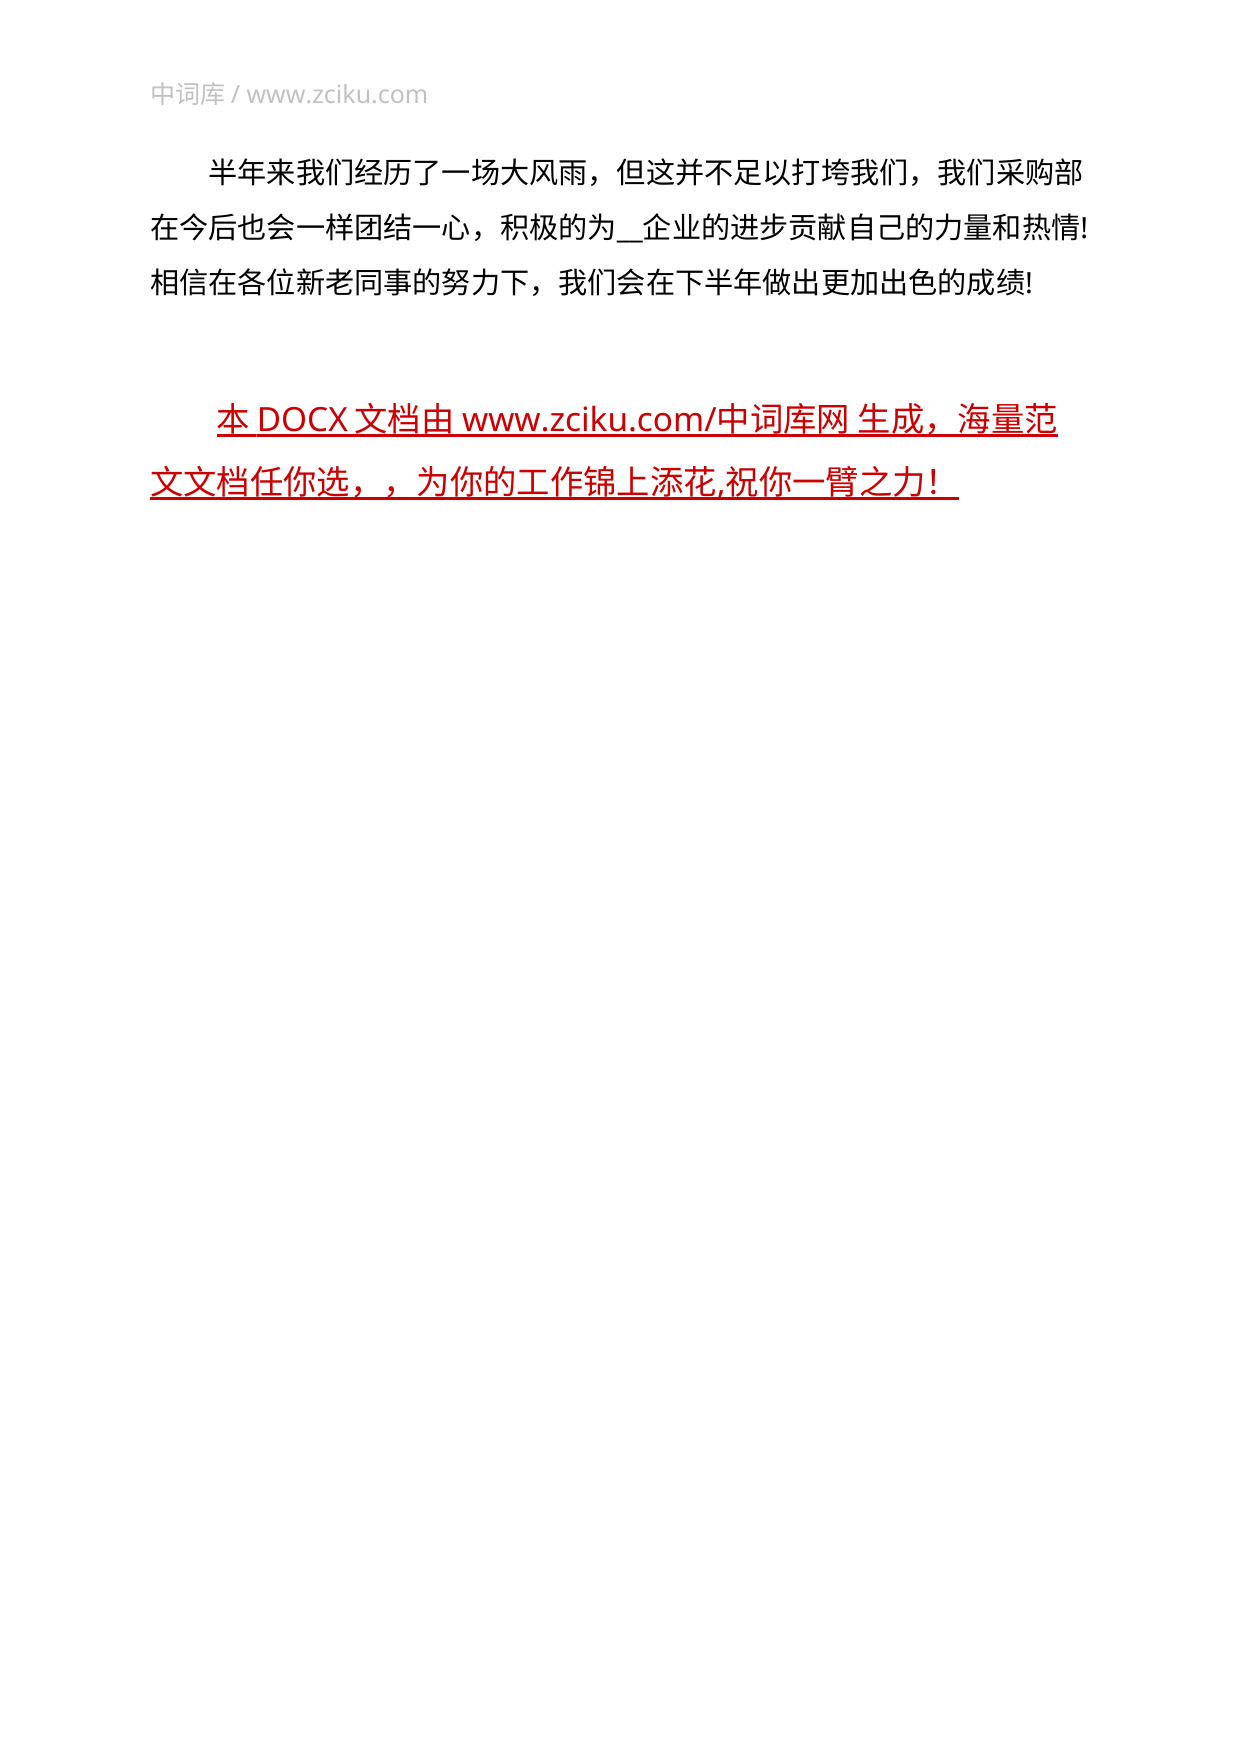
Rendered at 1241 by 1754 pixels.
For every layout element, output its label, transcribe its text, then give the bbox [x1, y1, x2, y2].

text 本DOCX文档由 www.zciku.com/中词库网 生成，海量范文文档任你选，，为你的工作锦上添花,祝你一臂之力！ [150, 393, 1090, 504]
text 半年来我们经历了一场大风雨，但这并不足以打垮我们，我们采购部在今后也会一样团结一心，积极的为__企业的进步贡献自己的力量和热情!相信在各位新老同事的努力下，我们会在下半年做出更加出色的成绩! [150, 150, 1090, 302]
